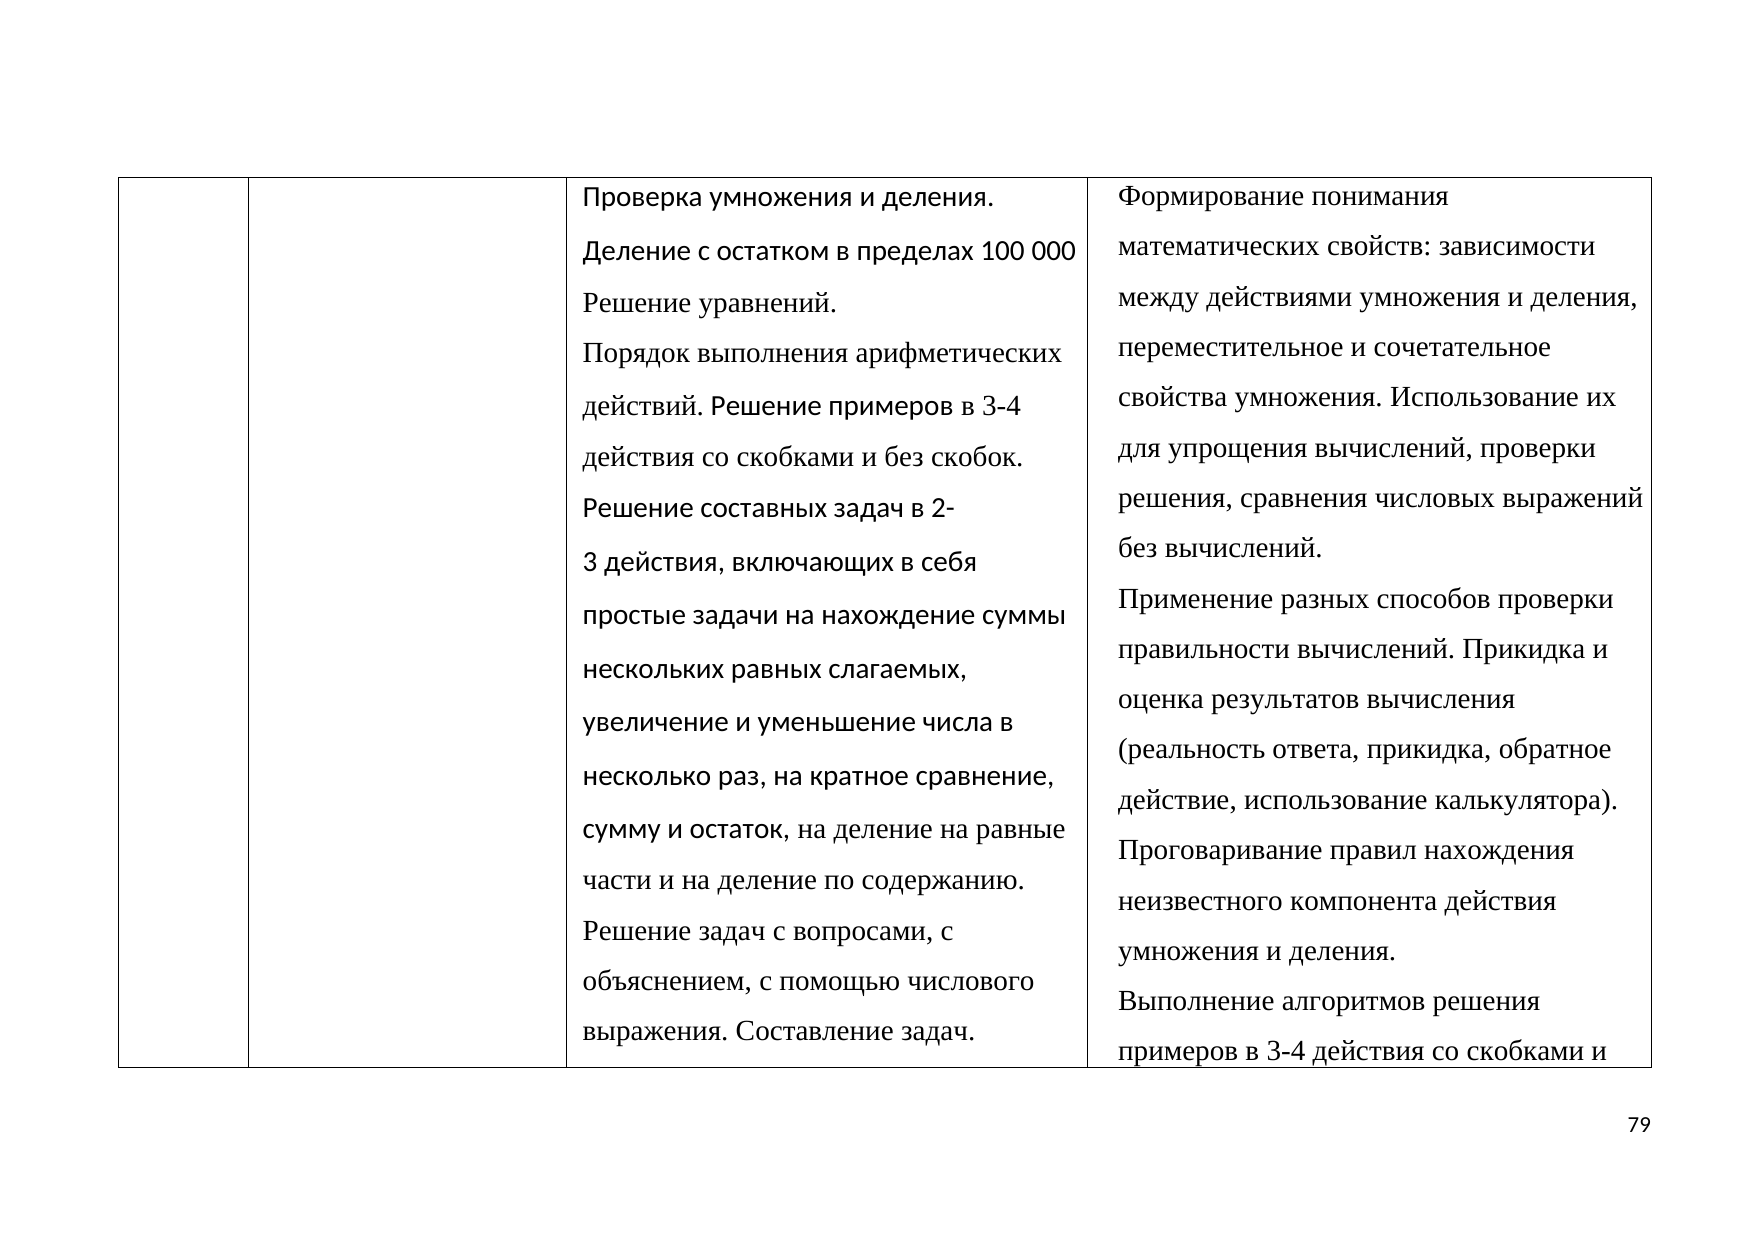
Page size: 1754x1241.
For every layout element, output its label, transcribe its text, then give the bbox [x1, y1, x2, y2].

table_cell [249, 178, 566, 1067]
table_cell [1088, 178, 1651, 1067]
table_cell 8 [119, 178, 248, 1067]
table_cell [567, 178, 1087, 1067]
